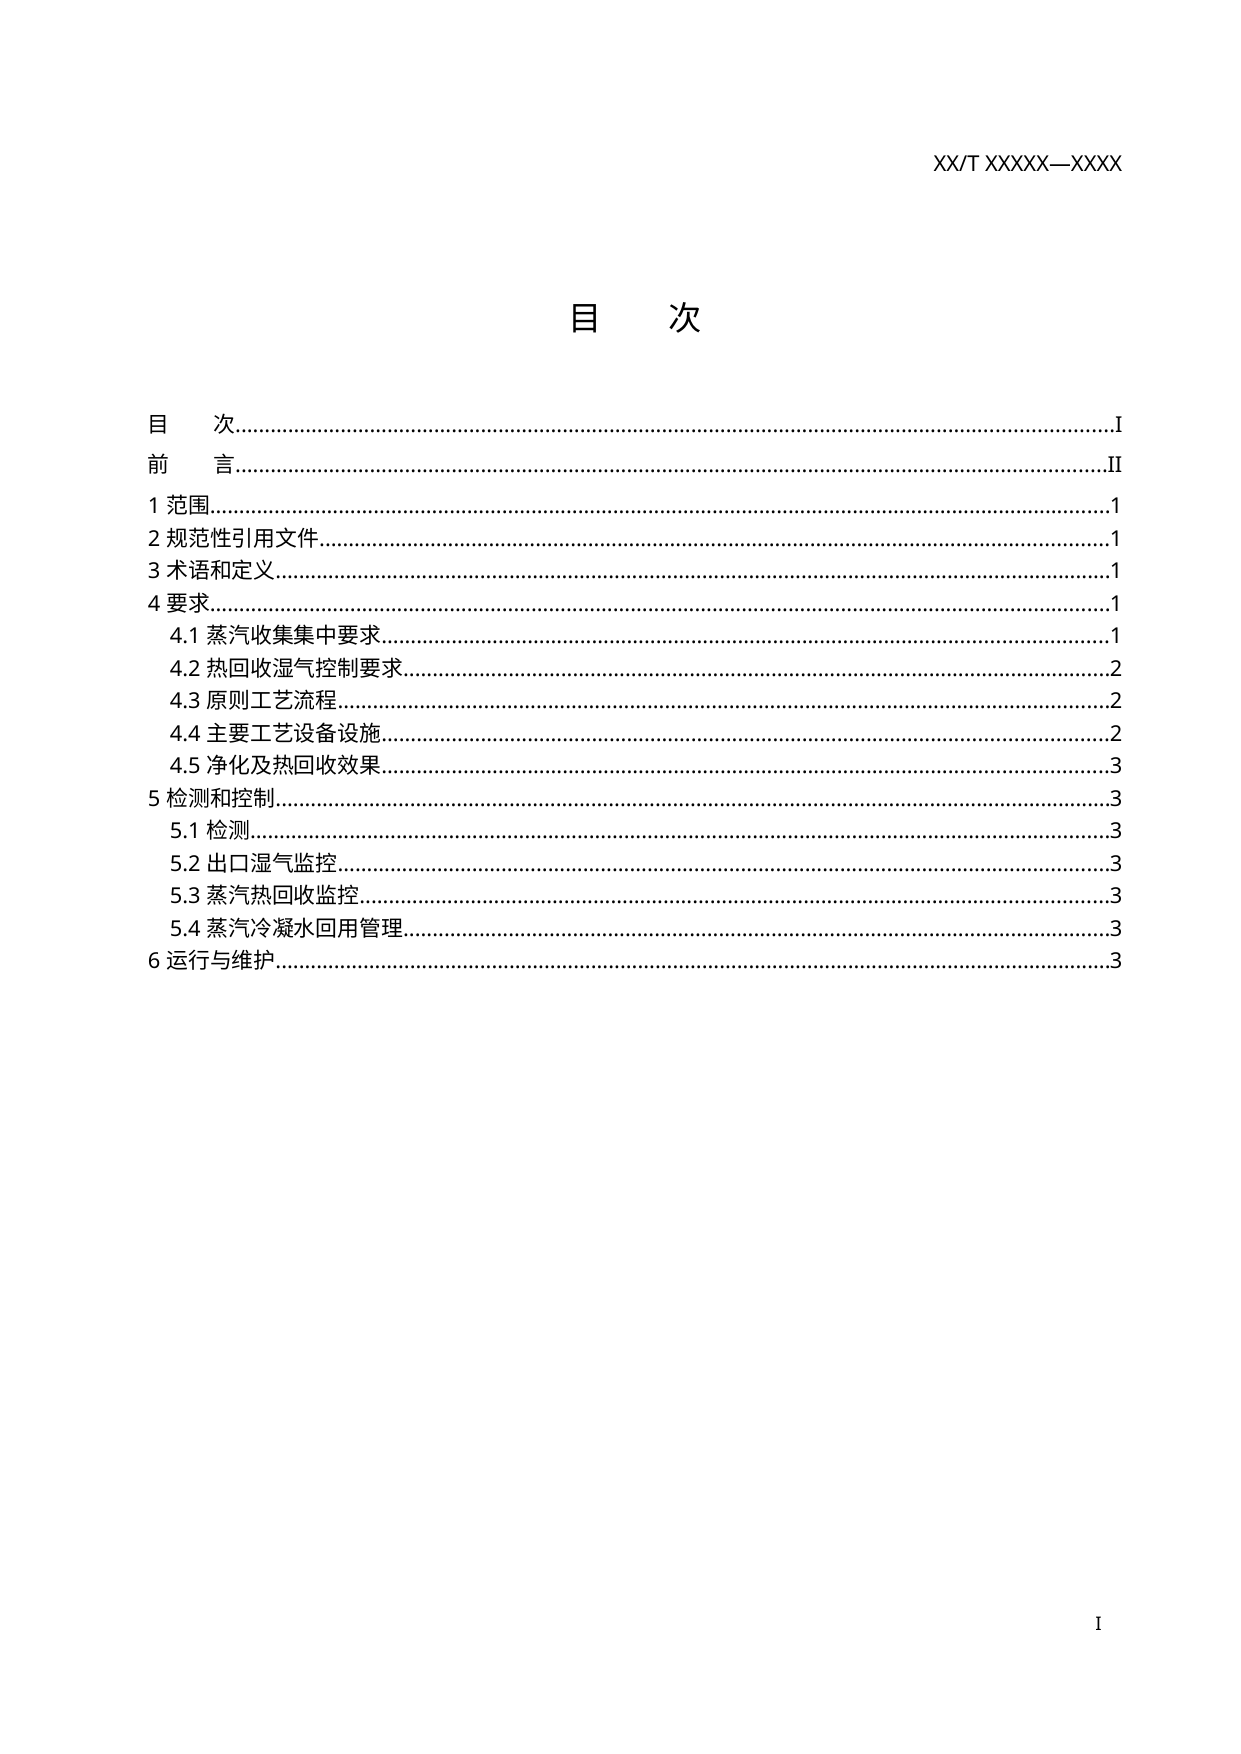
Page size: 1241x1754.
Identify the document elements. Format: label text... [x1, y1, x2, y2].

text 3 术语和定义 1 [148, 553, 1122, 585]
text 4.2 热回收湿气控制要求 2 [148, 650, 1122, 683]
text 目 次 I [148, 407, 1122, 439]
text 前 言 II [148, 447, 1122, 480]
text 5.3 蒸汽热回收监控 3 [148, 878, 1122, 910]
text 4.4 主要工艺设备设施 2 [148, 715, 1122, 748]
text 目 次 [148, 283, 1122, 348]
text 2 规范性引用文件 1 [148, 520, 1122, 553]
text 5 检测和控制 3 [148, 780, 1122, 813]
text 4.5 净化及热回收效果 3 [148, 748, 1122, 780]
text 1 范围 1 [148, 488, 1122, 520]
text 4.1 蒸汽收集集中要求 1 [148, 618, 1122, 650]
text 6 运行与维护 3 [148, 943, 1122, 975]
text 5.4 蒸汽冷凝水回用管理 3 [148, 910, 1122, 943]
text 5.1 检测 3 [148, 813, 1122, 845]
text 4 要求 1 [148, 585, 1122, 618]
text 5.2 出口湿气监控 3 [148, 845, 1122, 878]
text 4.3 原则工艺流程 2 [148, 683, 1122, 715]
